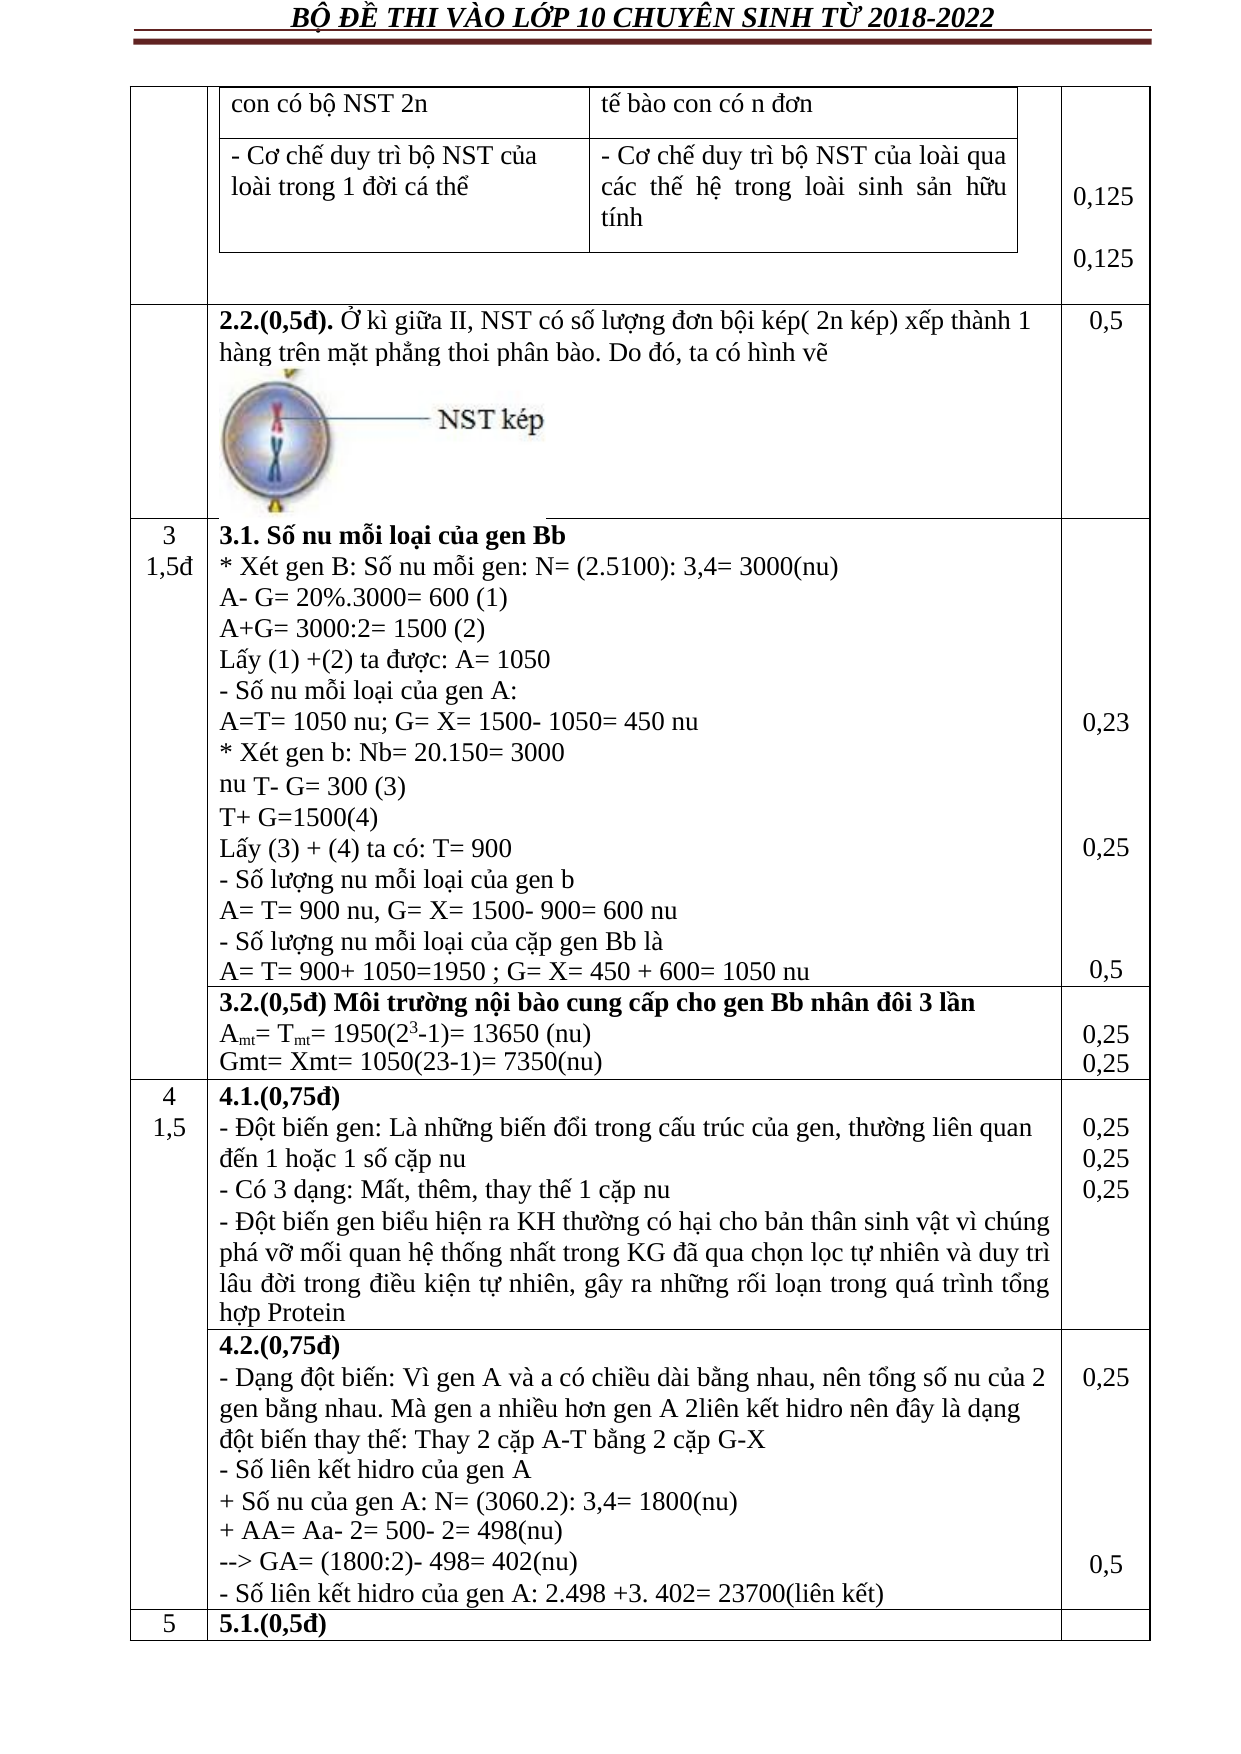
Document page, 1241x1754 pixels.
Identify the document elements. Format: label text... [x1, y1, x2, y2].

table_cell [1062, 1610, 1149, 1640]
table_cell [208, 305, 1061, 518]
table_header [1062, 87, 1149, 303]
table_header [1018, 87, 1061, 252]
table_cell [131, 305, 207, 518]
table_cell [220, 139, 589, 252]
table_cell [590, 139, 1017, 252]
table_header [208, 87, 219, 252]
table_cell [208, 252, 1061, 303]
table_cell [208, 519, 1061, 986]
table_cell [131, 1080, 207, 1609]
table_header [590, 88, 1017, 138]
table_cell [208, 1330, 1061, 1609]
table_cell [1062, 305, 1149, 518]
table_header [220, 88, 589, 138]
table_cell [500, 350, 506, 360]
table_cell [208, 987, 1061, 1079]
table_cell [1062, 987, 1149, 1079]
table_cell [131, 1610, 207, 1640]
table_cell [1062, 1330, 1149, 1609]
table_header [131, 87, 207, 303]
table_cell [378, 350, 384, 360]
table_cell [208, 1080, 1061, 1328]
text BỘ ĐỀ THI VÀO LỚP 10 CHUYÊN SINH TỪ 2018-2022 [133, 0, 1169, 34]
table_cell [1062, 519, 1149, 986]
picture [219, 366, 546, 519]
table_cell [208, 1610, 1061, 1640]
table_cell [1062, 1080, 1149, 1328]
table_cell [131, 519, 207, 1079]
